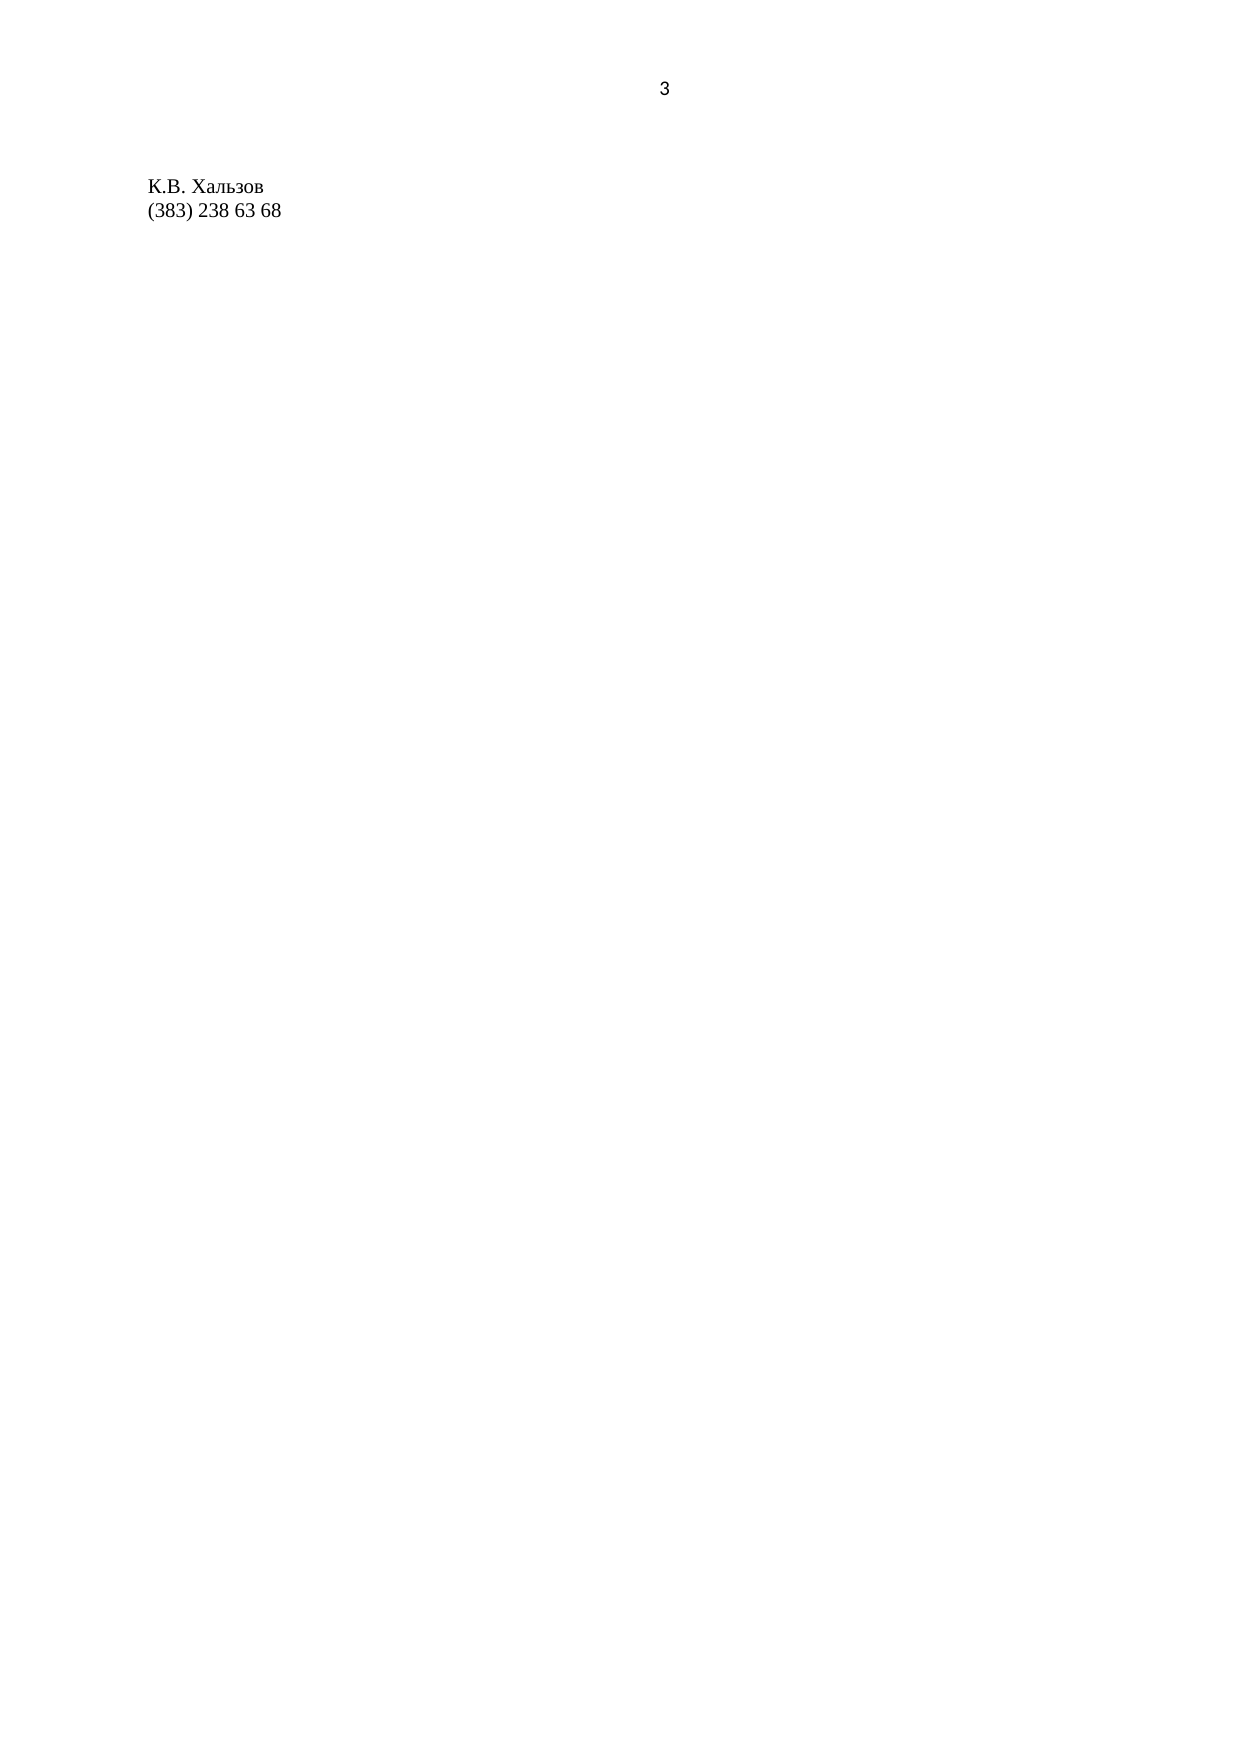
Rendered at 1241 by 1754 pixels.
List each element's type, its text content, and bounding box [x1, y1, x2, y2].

text К.В. Хальзов [148, 174, 1181, 198]
text (383) 238 63 68 [148, 198, 1181, 222]
